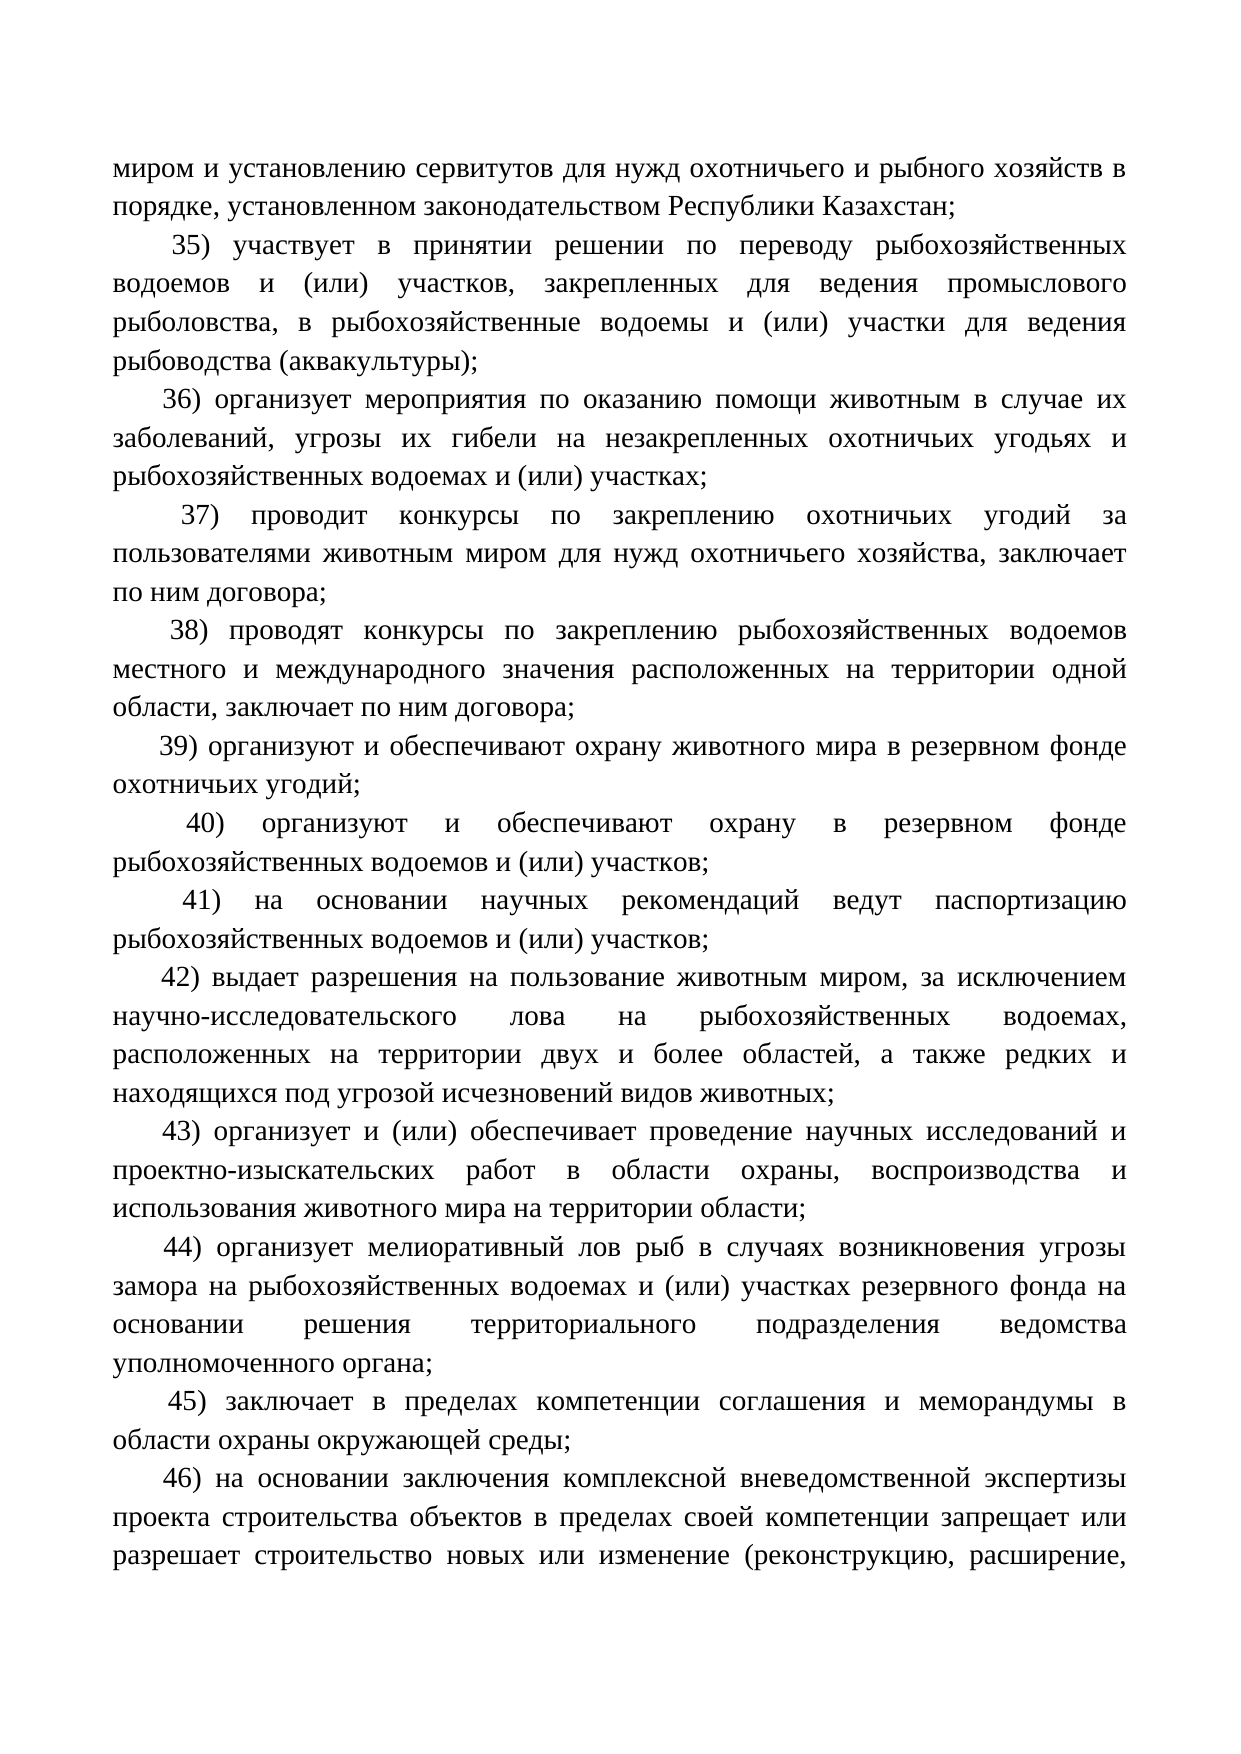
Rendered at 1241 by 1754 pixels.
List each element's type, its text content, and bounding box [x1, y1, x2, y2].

text 45) заключает в пределах компетенции соглашения и меморандумы в области охраны окружающей среды; [112, 1383, 1128, 1455]
text 41) на основании научных рекомендаций ведут паспортизацию рыбохозяйственных водоемов и (или) участков; [112, 882, 1128, 954]
text 37) проводит конкурсы по закреплению охотничьих угодий за пользователями животным миром для нужд охотничьего хозяйства, заключает по ним договора; [112, 497, 1128, 607]
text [112, 150, 1128, 222]
text 42) выдает разрешения на пользование животным миром, за исключением научно-исследовательского лова на рыбохозяйственных водоемах, расположенных на территории двух и более областей, а также редких и находящихся под угрозой исчезновений видов животных; [112, 959, 1128, 1108]
text 39) организуют и обеспечивают охрану животного мира в резервном фонде охотничьих угодий; [112, 728, 1128, 800]
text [112, 1460, 1128, 1571]
text 36) организует мероприятия по оказанию помощи животным в случае их заболеваний, угрозы их гибели на незакрепленных охотничьих угодьях и рыбохозяйственных водоемах и (или) участках; [112, 381, 1128, 492]
text 40) организуют и обеспечивают охрану в резервном фонде рыбохозяйственных водоемов и (или) участков; [112, 805, 1128, 877]
text 35) участвует в принятии решении по переводу рыбохозяйственных водоемов и (или) участков, закрепленных для ведения промыслового рыболовства, в рыбохозяйственные водоемы и (или) участки для ведения рыбоводства (аквакультуры); [112, 227, 1128, 376]
text 43) организует и (или) обеспечивает проведение научных исследований и проектно-изыскательских работ в области охраны, воспроизводства и использования животного мира на территории области; [112, 1113, 1128, 1224]
text 38) проводят конкурсы по закреплению рыбохозяйственных водоемов местного и международного значения расположенных на территории одной области, заключает по ним договора; [112, 612, 1128, 723]
text 44) организует мелиоративный лов рыб в случаях возникновения угрозы замора на рыбохозяйственных водоемах и (или) участках резервного фонда на основании решения территориального подразделения ведомства уполномоченного органа; [112, 1229, 1128, 1378]
